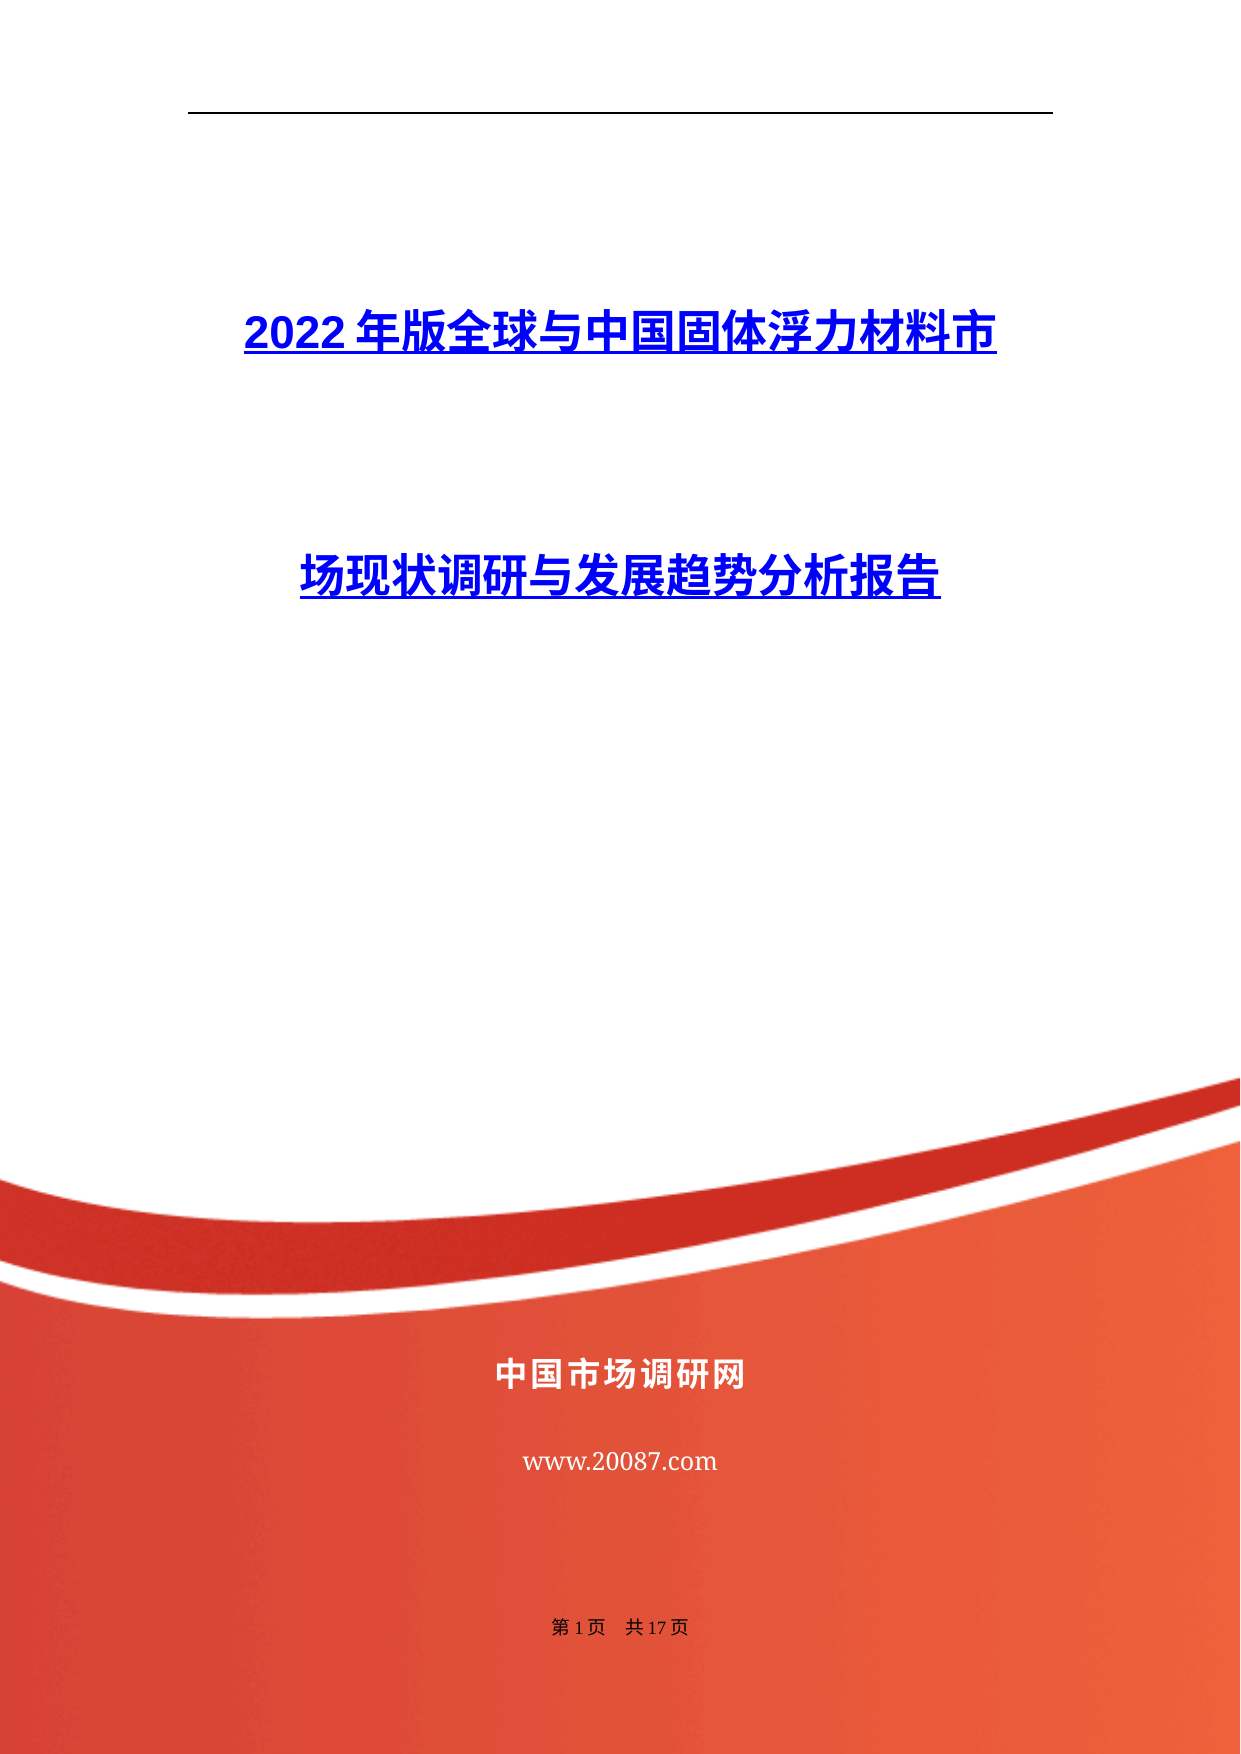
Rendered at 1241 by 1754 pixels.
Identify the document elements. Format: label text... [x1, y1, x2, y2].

text www.20087.com [187, 1428, 1053, 1493]
picture [0, 1006, 1241, 1754]
subtitle 中国市场调研网 [187, 1339, 1053, 1404]
table_header 2022年版全球与中国固体浮力材料市场现状调研与发展趋势分析报告 [188, 207, 1053, 773]
